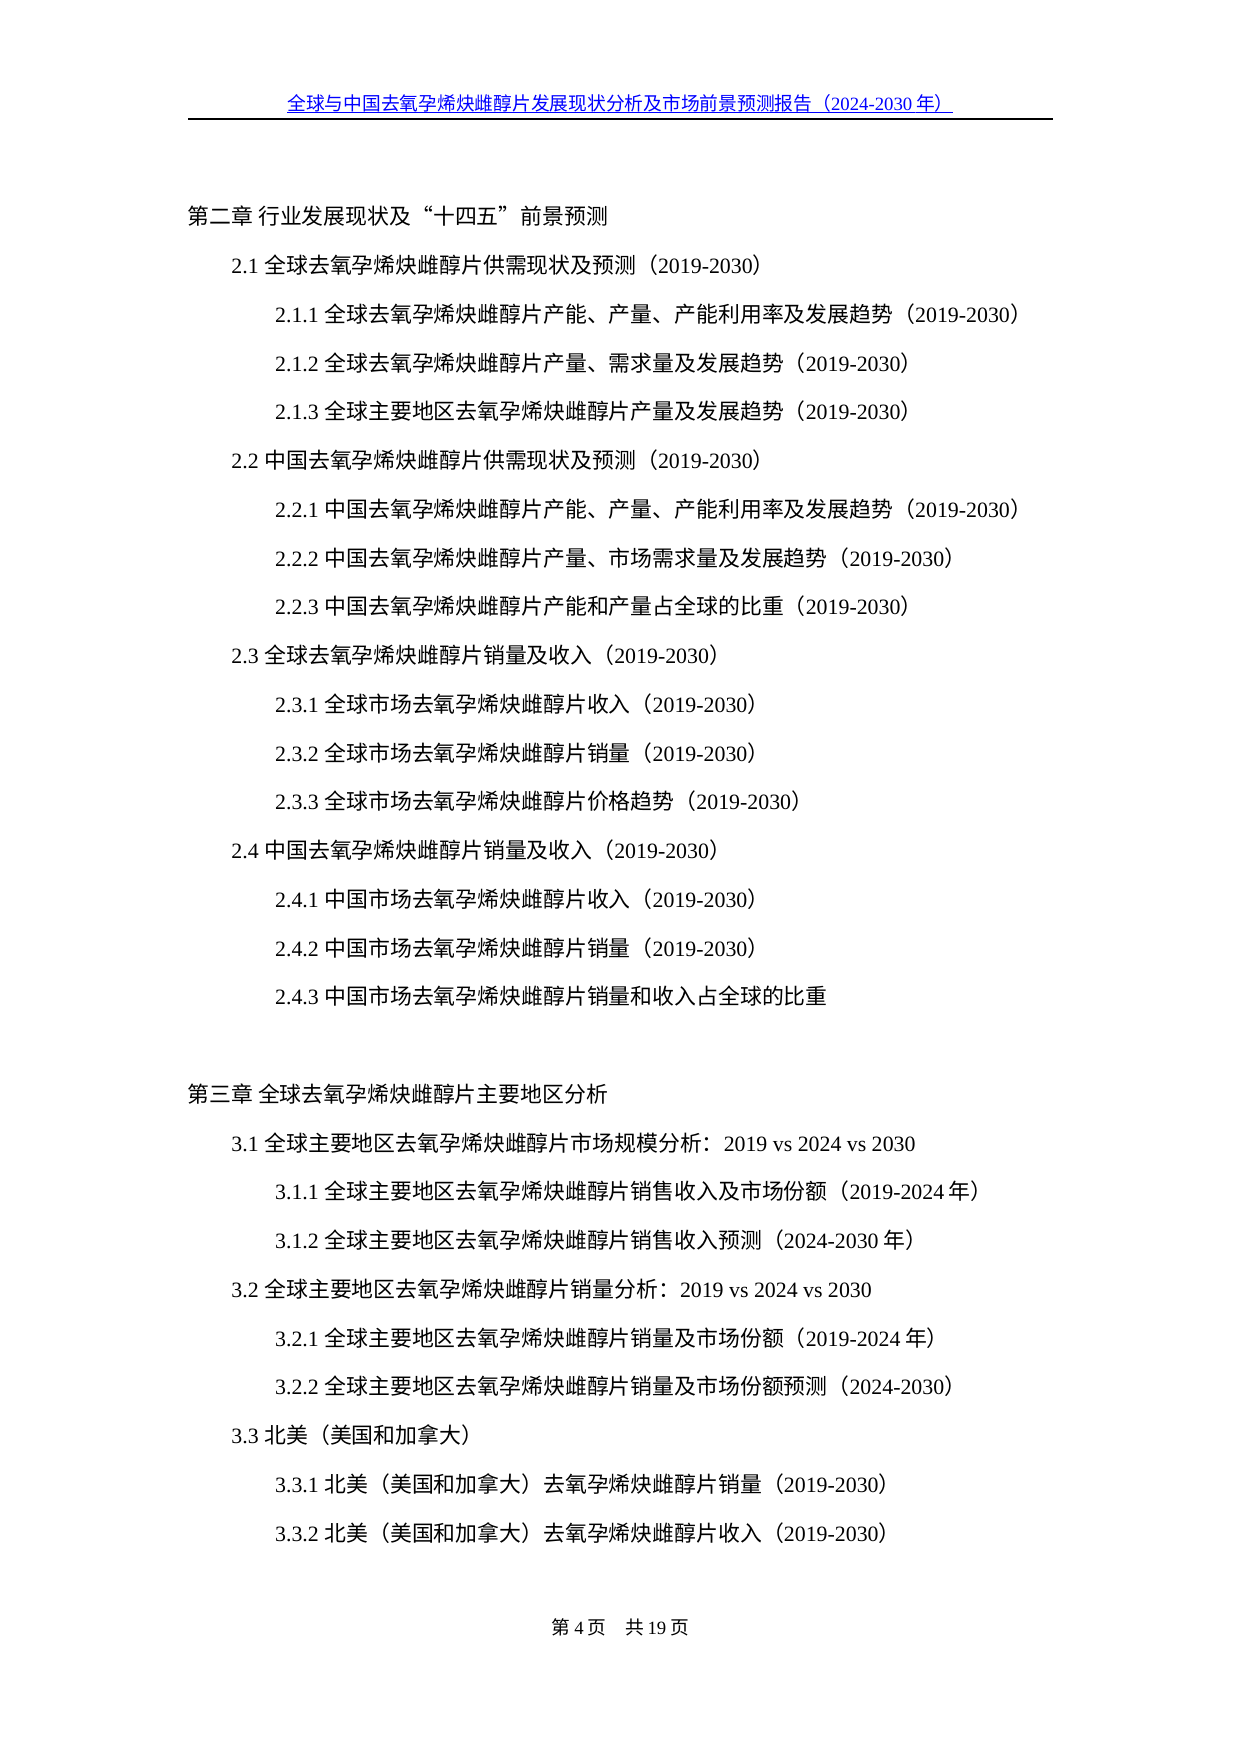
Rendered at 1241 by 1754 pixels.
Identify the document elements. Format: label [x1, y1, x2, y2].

text [187, 150, 1053, 1548]
